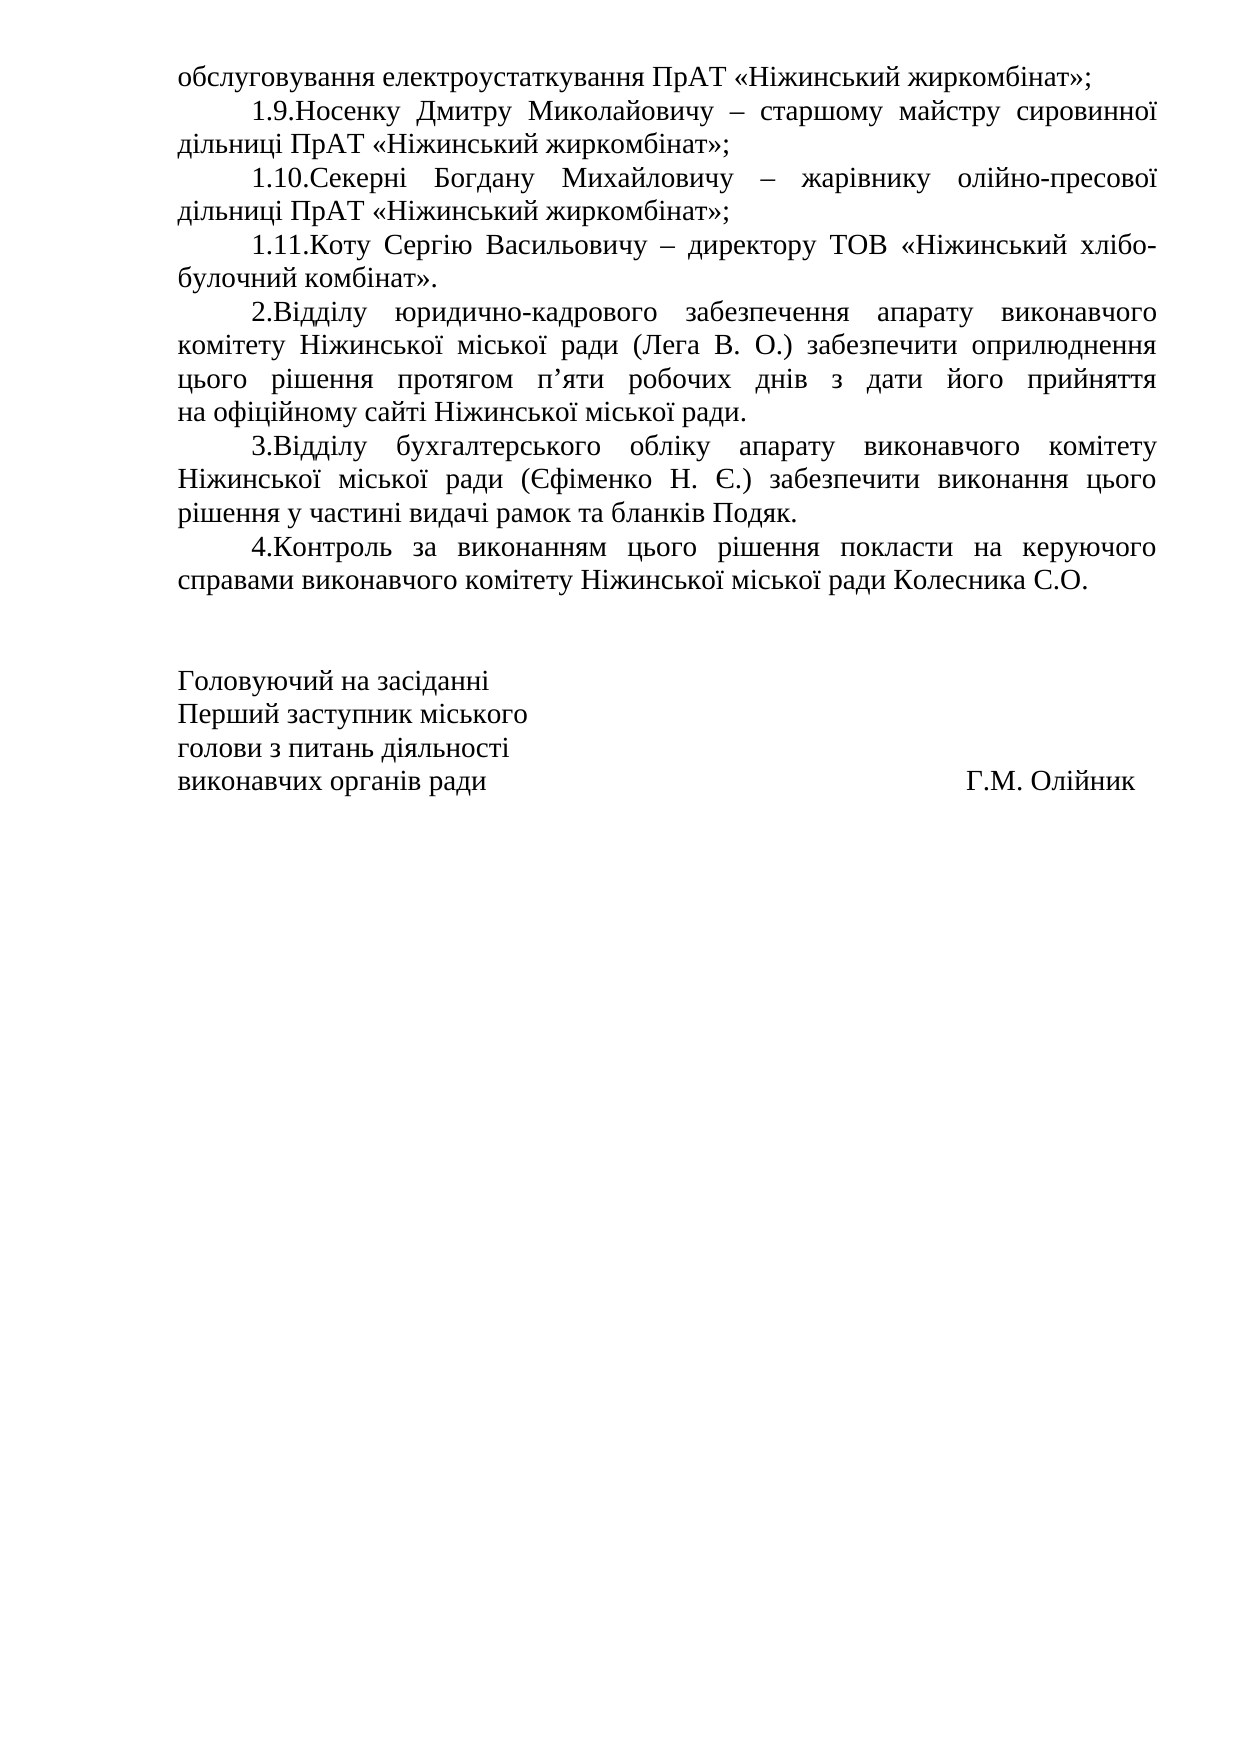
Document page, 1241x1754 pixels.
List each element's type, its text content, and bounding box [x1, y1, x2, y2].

text 1.11.Коту Сергію Васильовичу – директору ТОВ «Ніжинський хлібо-булочний комбінат». [177, 227, 1157, 294]
text Перший заступник міського [177, 696, 1157, 730]
text 3.Відділу бухгалтерського обліку апарату виконавчого комітету Ніжинської міської ради (Єфіменко Н. Є.) забезпечити виконання цього рішення у частині видачі рамок та бланків Подяк. [177, 428, 1157, 529]
text виконавчих органів ради Г.М. Олійник [177, 763, 1157, 797]
text 1.10.Секерні Богдану Михайловичу – жарівнику олійно-пресової дільниці ПрАТ «Ніжинський жиркомбінат»; [177, 160, 1157, 227]
text 1.9.Носенку Дмитру Миколайовичу – старшому майстру сировинної дільниці ПрАТ «Ніжинський жиркомбінат»; [177, 93, 1157, 160]
text Головуючий на засіданні [177, 663, 1157, 696]
text 4.Контроль за виконанням цього рішення покласти на керуючого справами виконавчого комітету Ніжинської міської ради Колесника С.О. [177, 529, 1157, 596]
text 2.Відділу юридично-кадрового забезпечення апарату виконавчого комітету Ніжинської міської ради (Лега В. О.) забезпечити оприлюднення цього рішення протягом п’яти робочих днів з дати його прийняття на офіційному сайті Ніжинської міської ради. [177, 294, 1157, 428]
text голови з питань діяльності [177, 730, 1157, 763]
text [177, 59, 1157, 93]
